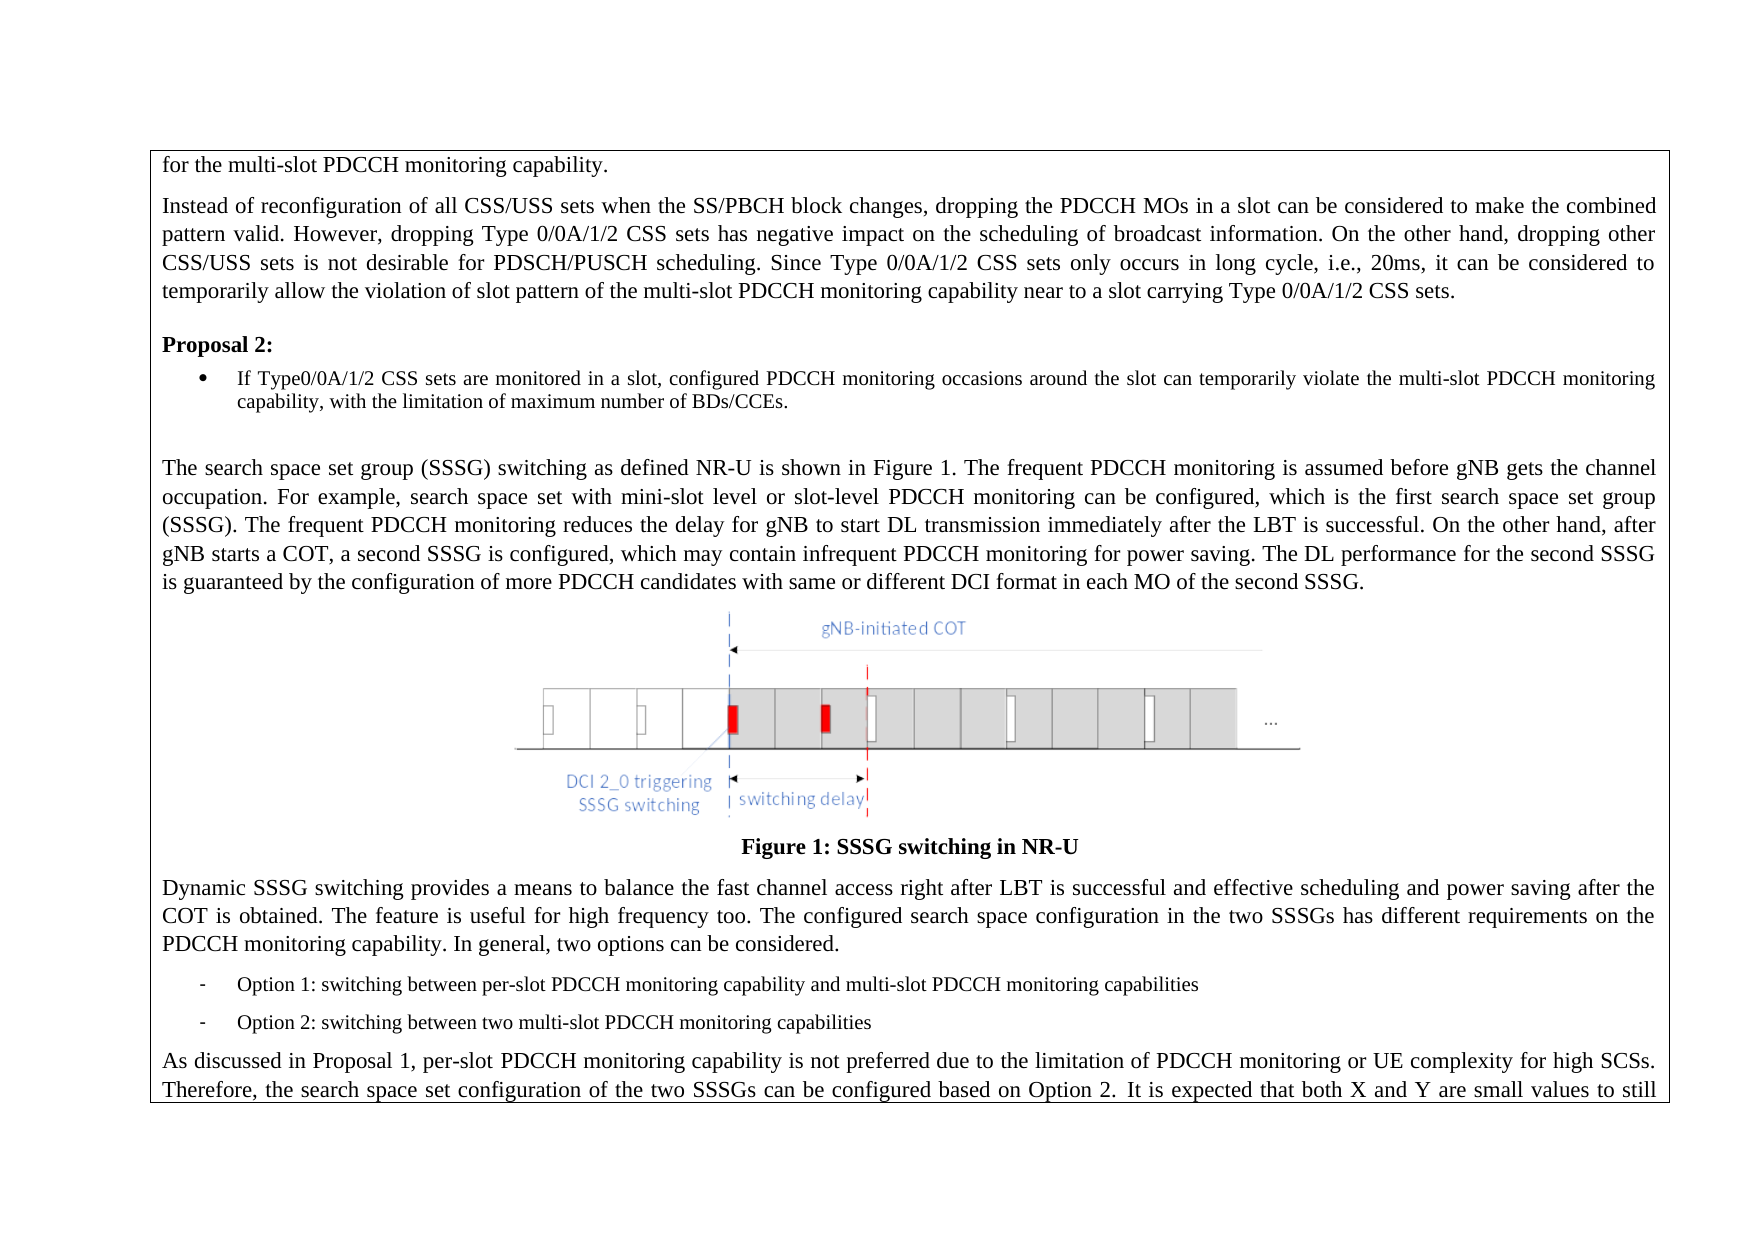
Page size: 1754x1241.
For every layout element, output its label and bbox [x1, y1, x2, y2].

table_header [151, 151, 1669, 1102]
